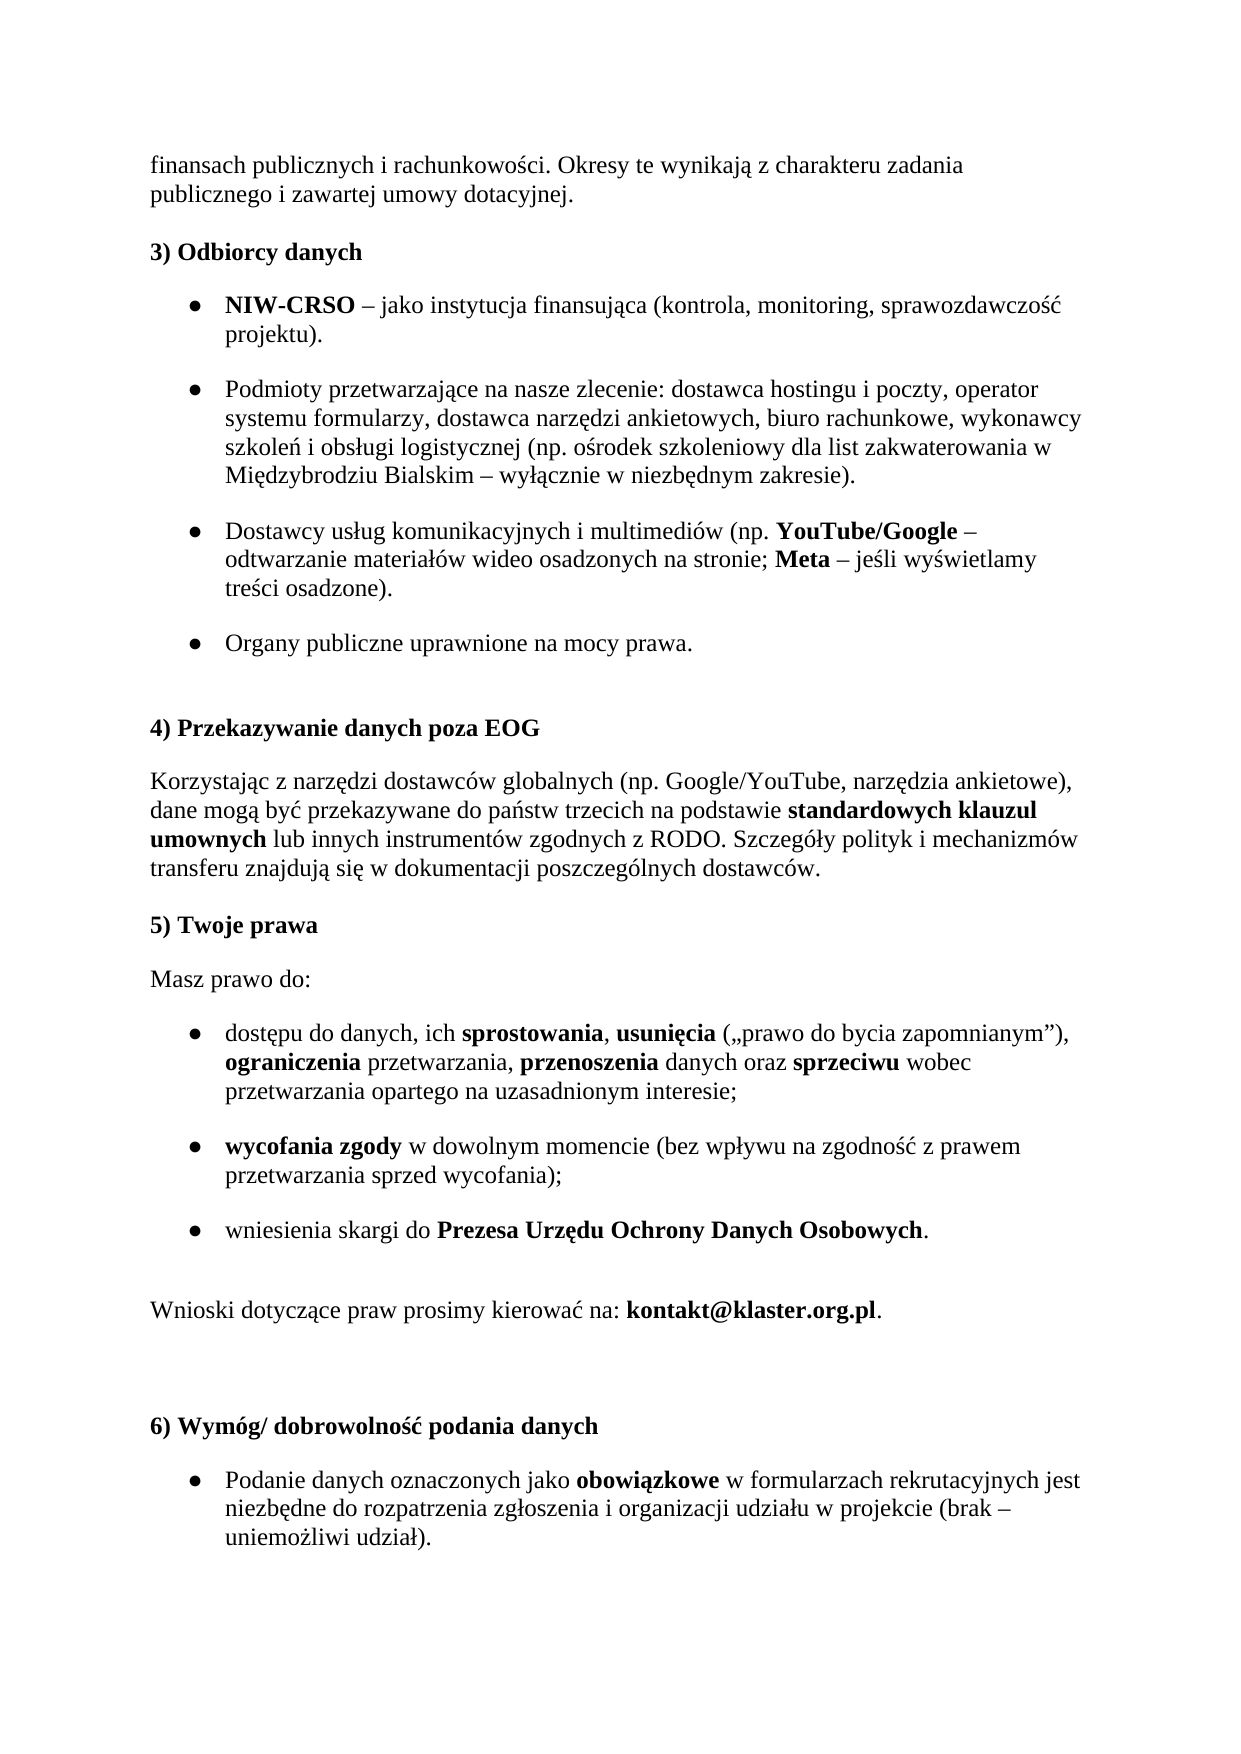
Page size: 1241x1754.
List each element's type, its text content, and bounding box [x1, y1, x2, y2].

list Podanie danych oznaczonych jako obowiązkowe w formularzach rekrutacyjnych jest niezbędne do rozpatrzenia zgłoszenia i organizacji udziału w projekcie (brak – uniemożliwi udział). [187, 1465, 1090, 1577]
list Podmioty przetwarzające na nasze zlecenie: dostawca hostingu i poczty, operator systemu formularzy, dostawca narzędzi ankietowych, biuro rachunkowe, wykonawcy szkoleń i obsługi logistycznej (np. ośrodek szkoleniowy dla list zakwaterowania w Międzybrodziu Bialskim – wyłącznie w niezbędnym zakresie). [187, 374, 1090, 516]
list NIW-CRSO – jako instytucja finansująca (kontrola, monitoring, sprawozdawczość projektu). [187, 290, 1090, 374]
list dostępu do danych, ich sprostowania, usunięcia („prawo do bycia zapomnianym”), ograniczenia przetwarzania, przenoszenia danych oraz sprzeciwu wobec przetwarzania opartego na uzasadnionym interesie; [187, 1018, 1090, 1131]
list wniesienia skargi do Prezesa Urzędu Ochrony Danych Osobowych. [187, 1215, 1090, 1270]
subtitle 3) Odbiorcy danych [150, 237, 1090, 265]
subtitle 4) Przekazywanie danych poza EOG [150, 713, 1090, 741]
list Dostawcy usług komunikacyjnych i multimediów (np. YouTube/Google – odtwarzanie materiałów wideo osadzonych na stronie; Meta – jeśli wyświetlamy treści osadzone). [187, 516, 1090, 628]
subtitle 5) Twoje prawa [150, 911, 1090, 939]
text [150, 150, 1090, 207]
text Masz prawo do: [150, 964, 1090, 993]
text Wnioski dotyczące praw prosimy kierować na: kontakt@klaster.org.pl. [150, 1295, 1090, 1324]
list wycofania zgody w dowolnym momencie (bez wpływu na zgodność z prawem przetwarzania sprzed wycofania); [187, 1131, 1090, 1215]
subtitle 6) Wymóg/ dobrowolność podania danych [150, 1411, 1090, 1440]
list Organy publiczne uprawnione na mocy prawa. [187, 628, 1090, 683]
text Korzystając z narzędzi dostawców globalnych (np. Google/YouTube, narzędzia ankietowe), dane mogą być przekazywane do państw trzecich na podstawie standardowych klauzul umownych lub innych instrumentów zgodnych z RODO. Szczegóły polityk i mechanizmów transferu znajdują się w dokumentacji poszczególnych dostawców. [150, 766, 1090, 881]
